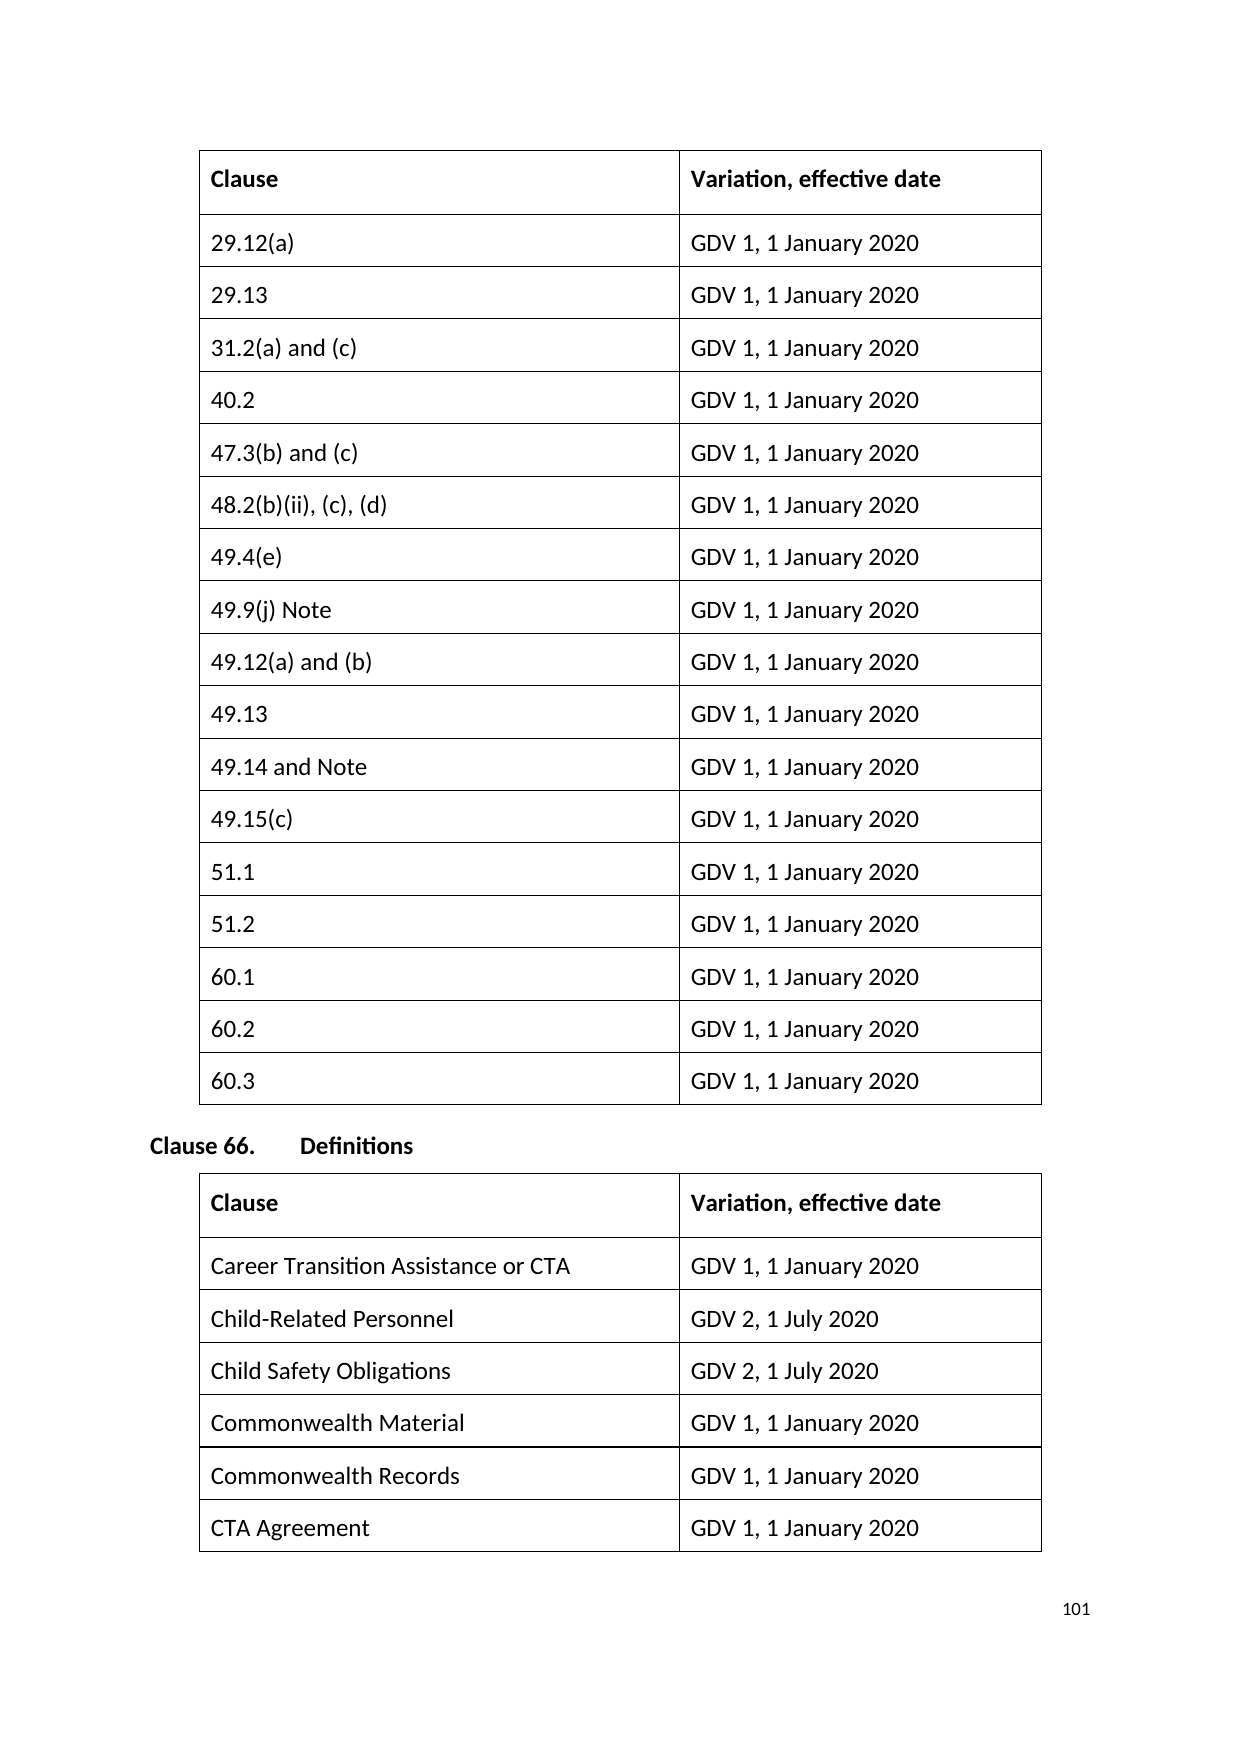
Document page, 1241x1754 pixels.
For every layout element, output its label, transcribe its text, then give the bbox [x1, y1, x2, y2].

subtitle Clause 66. Definitions [150, 1130, 1090, 1161]
table_cell GDV 1, 1 January 2020 [680, 686, 1041, 737]
table_cell GDV 1, 1 January 2020 [680, 529, 1041, 580]
table_cell GDV 1, 1 January 2020 [680, 1500, 1041, 1551]
table_cell 60.3 [200, 1053, 679, 1104]
table_cell 31.2(a) and (c) [200, 319, 679, 371]
table_cell GDV 1, 1 January 2020 [680, 1053, 1041, 1104]
table_cell Commonwealth Records [200, 1448, 679, 1499]
table_cell 49.13 [200, 686, 679, 737]
table_header Clause [200, 151, 679, 213]
table_cell GDV 2, 1 July 2020 [680, 1343, 1041, 1394]
table_cell 51.2 [200, 896, 679, 947]
table_cell 49.12(a) and (b) [200, 634, 679, 685]
table_cell GDV 1, 1 January 2020 [680, 1238, 1041, 1289]
table_cell 47.3(b) and (c) [200, 424, 679, 476]
table_cell GDV 1, 1 January 2020 [680, 1001, 1041, 1052]
table_cell 49.15(c) [200, 791, 679, 842]
table_cell GDV 2, 1 July 2020 [680, 1290, 1041, 1342]
table_cell 49.14 and Note [200, 739, 679, 790]
table_cell GDV 1, 1 January 2020 [680, 319, 1041, 371]
table_cell GDV 1, 1 January 2020 [680, 948, 1041, 999]
table_cell GDV 1, 1 January 2020 [680, 267, 1041, 318]
table_cell GDV 1, 1 January 2020 [680, 581, 1041, 633]
table_cell GDV 1, 1 January 2020 [680, 739, 1041, 790]
table_cell 60.1 [200, 948, 679, 999]
table_cell 51.1 [200, 843, 679, 895]
table_cell Commonwealth Material [200, 1395, 679, 1446]
table_cell GDV 1, 1 January 2020 [680, 372, 1041, 423]
table_header Variation, effective date [680, 1174, 1041, 1237]
table_cell 29.13 [200, 267, 679, 318]
table_cell GDV 1, 1 January 2020 [680, 477, 1041, 528]
table_cell GDV 1, 1 January 2020 [680, 634, 1041, 685]
table_cell GDV 1, 1 January 2020 [680, 424, 1041, 476]
table_cell GDV 1, 1 January 2020 [680, 1395, 1041, 1446]
table_cell 40.2 [200, 372, 679, 423]
table_cell 60.2 [200, 1001, 679, 1052]
table_cell GDV 1, 1 January 2020 [680, 896, 1041, 947]
table_cell 49.9(j) Note [200, 581, 679, 633]
table_cell GDV 1, 1 January 2020 [680, 215, 1041, 266]
table_cell GDV 1, 1 January 2020 [680, 843, 1041, 895]
table_cell 29.12(a) [200, 215, 679, 266]
table_header Clause [200, 1174, 679, 1237]
table_header Variation, effective date [680, 151, 1041, 213]
table_cell 49.4(e) [200, 529, 679, 580]
table_cell GDV 1, 1 January 2020 [680, 791, 1041, 842]
table_cell Career Transition Assistance or CTA [200, 1238, 679, 1289]
table_cell 48.2(b)(ii), (c), (d) [200, 477, 679, 528]
table_cell CTA Agreement [200, 1500, 679, 1551]
table_cell GDV 1, 1 January 2020 [680, 1448, 1041, 1499]
table_cell Child Safety Obligations [200, 1343, 679, 1394]
table_cell Child-Related Personnel [200, 1290, 679, 1342]
